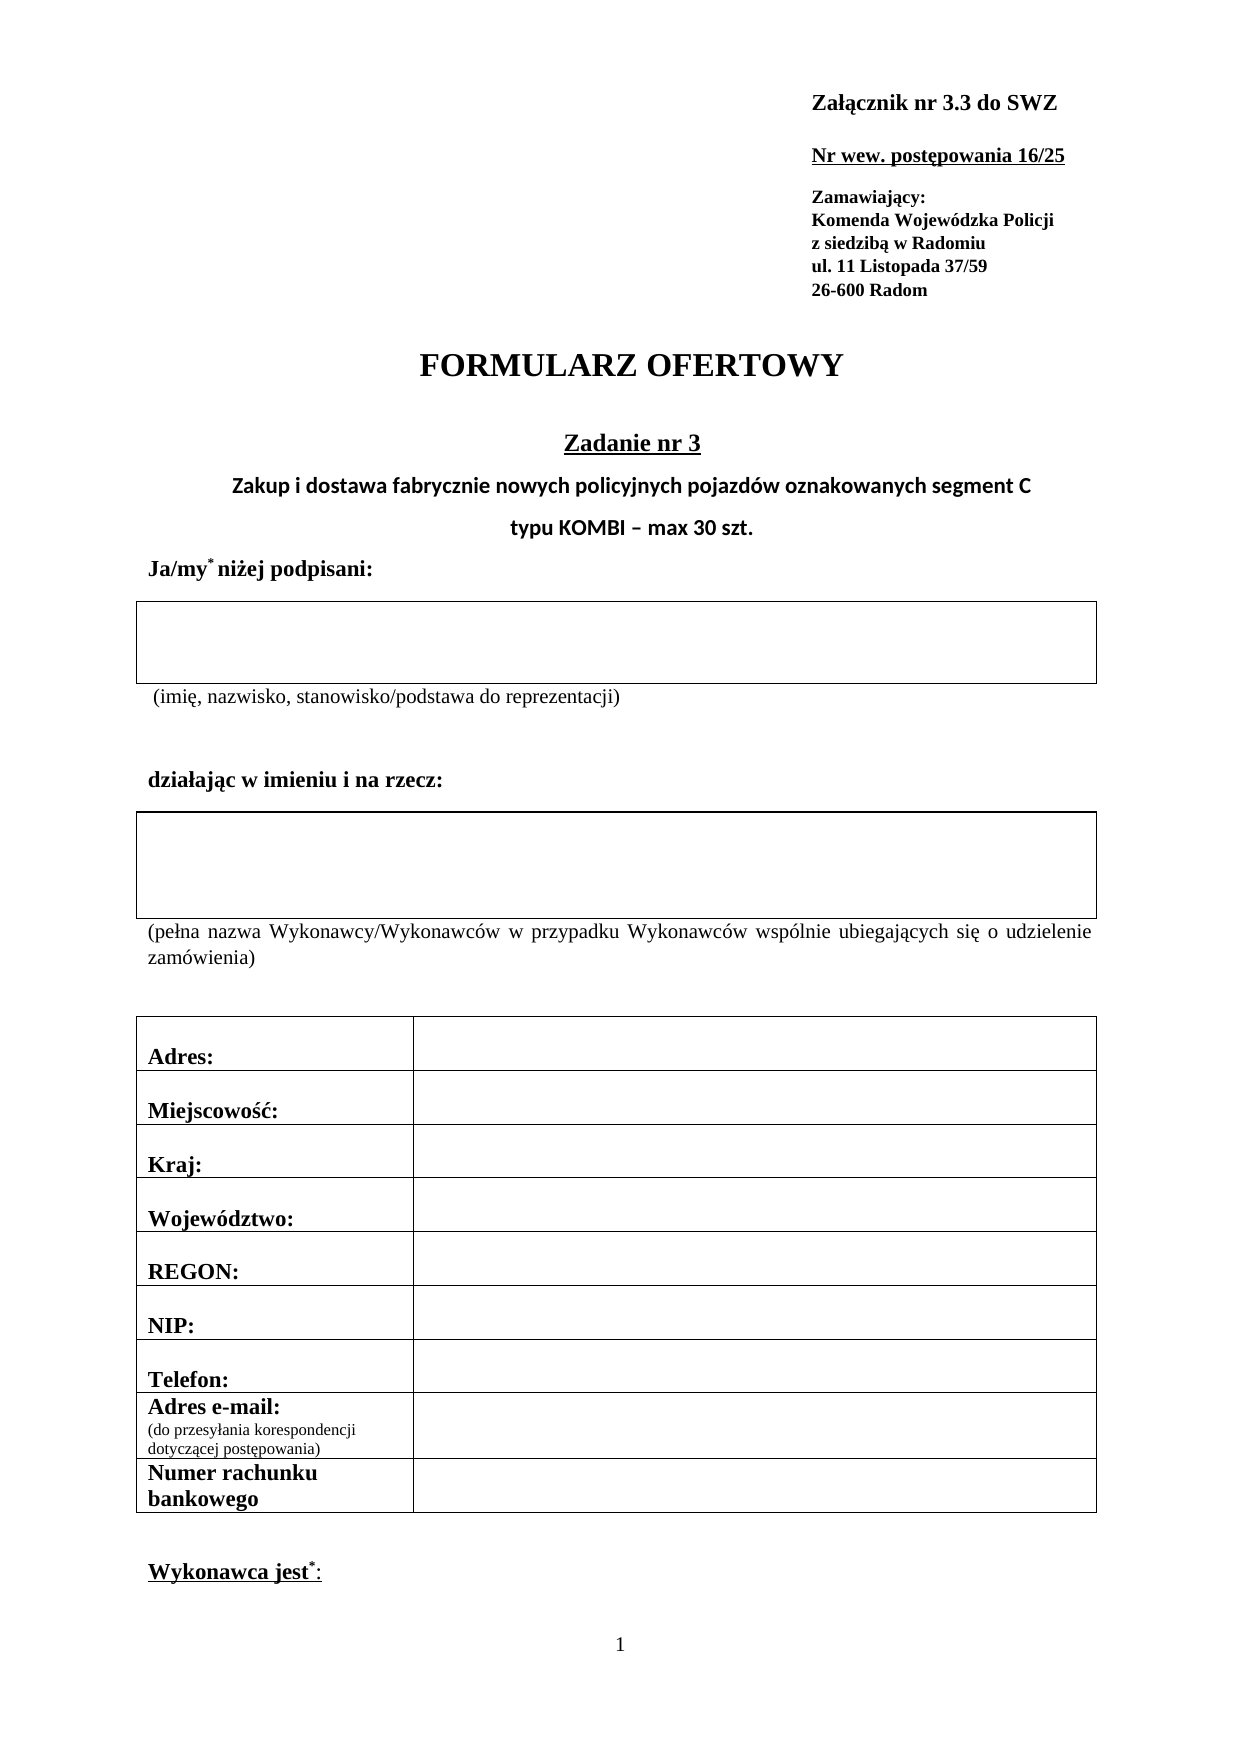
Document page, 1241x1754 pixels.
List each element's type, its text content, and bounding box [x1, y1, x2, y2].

table_cell Województwo: [137, 1178, 413, 1231]
table_header Adres: [137, 1017, 413, 1070]
list Załącznik nr 3.3 do SWZ [739, 89, 1093, 115]
table_cell Numer rachunku bankowego [137, 1459, 413, 1512]
table_cell [414, 1178, 1096, 1231]
text typu KOMBI – max 30 szt. [171, 513, 1093, 541]
table_cell [414, 1340, 1096, 1392]
table_cell NIP: [137, 1286, 413, 1338]
table_cell Telefon: [137, 1340, 413, 1392]
table_cell REGON: [137, 1232, 413, 1285]
text FORMULARZ OFERTOWY [171, 345, 1093, 383]
list (imię, nazwisko, stanowisko/podstawa do reprezentacji) [148, 684, 1093, 708]
table_header [414, 1017, 1096, 1070]
text Zadanie nr 3 [171, 428, 1093, 457]
list (pełna nazwa Wykonawcy/Wykonawców w przypadku Wykonawców wspólnie ubiegających się o udzielenie zamówienia) [148, 919, 1093, 969]
table_cell [414, 1393, 1096, 1458]
table_cell [414, 1071, 1096, 1123]
table_cell Kraj: [137, 1125, 413, 1177]
list działając w imieniu i na rzecz: [148, 766, 1093, 793]
table_cell Miejscowość: [137, 1071, 413, 1123]
table_cell [414, 1286, 1096, 1338]
table_header [137, 813, 1096, 918]
table_cell [414, 1125, 1096, 1177]
table_cell [414, 1232, 1096, 1285]
table_cell [414, 1459, 1096, 1512]
table_cell Adres e-mail: (do przesyłania korespondencji dotyczącej postępowania) [137, 1393, 413, 1458]
table_header [137, 602, 1096, 682]
text Zamawiający: Komenda Wojewódzka Policji z siedzibą w Radomiu ul. 11 Listopada 37/59 26-600 Radom [811, 186, 1093, 300]
text Wykonawca jest*: [148, 1558, 1093, 1584]
list Nr wew. postępowania 16/25 [739, 143, 1093, 167]
text Zakup i dostawa fabrycznie nowych policyjnych pojazdów oznakowanych segment C [171, 471, 1093, 499]
list Ja/my* niżej podpisani: [148, 555, 1093, 582]
